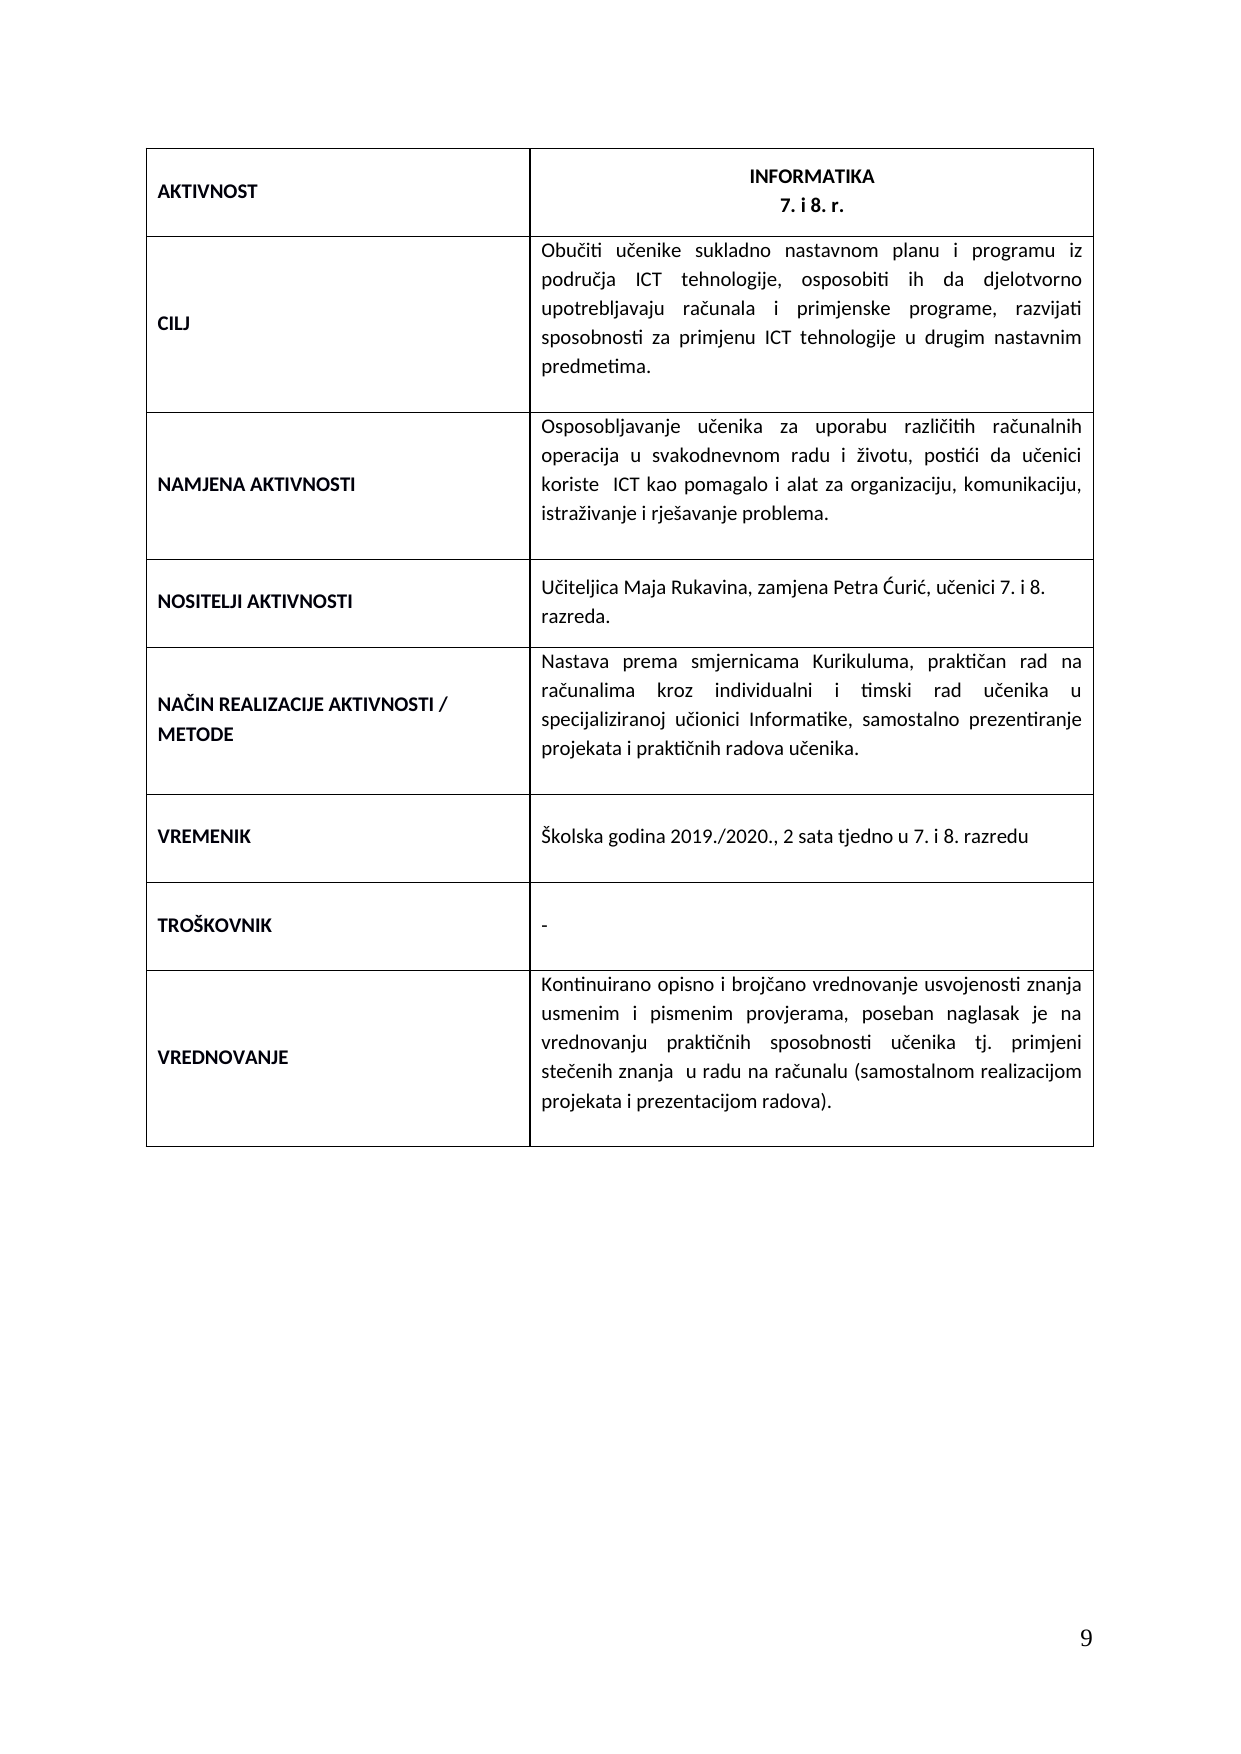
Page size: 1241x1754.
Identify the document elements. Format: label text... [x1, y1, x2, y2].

table_cell CILJ [147, 237, 529, 412]
table_cell NOSITELJI AKTIVNOSTI [147, 560, 529, 647]
table_cell Nastava prema smjernicama Kurikuluma, praktičan rad na računalima kroz individualni i timski rad učenika u specijaliziranoj učionici Informatike, samostalno prezentiranje projekata i praktičnih radova učenika. [531, 648, 1093, 793]
table_cell Učiteljica Maja Rukavina, zamjena Petra Ćurić, učenici 7. i 8. razreda. [531, 560, 1093, 647]
table_cell Školska godina 2019./2020., 2 sata tjedno u 7. i 8. razredu [531, 795, 1093, 882]
table_cell Kontinuirano opisno i brojčano vrednovanje usvojenosti znanja usmenim i pismenim provjerama, poseban naglasak je na vrednovanju praktičnih sposobnosti učenika tj. primjeni stečenih znanja u radu na računalu (samostalnom realizacijom projekata i prezentacijom radova). [531, 971, 1093, 1146]
table_cell Obučiti učenike sukladno nastavnom planu i programu iz područja ICT tehnologije, osposobiti ih da djelotvorno upotrebljavaju računala i primjenske programe, razvijati sposobnosti za primjenu ICT tehnologije u drugim nastavnim predmetima. [531, 237, 1093, 412]
table_cell TROŠKOVNIK [147, 883, 529, 970]
table_cell - [531, 883, 1093, 970]
table_header AKTIVNOST [147, 149, 529, 236]
table_cell VREMENIK [147, 795, 529, 882]
table_cell NAČIN REALIZACIJE AKTIVNOSTI / METODE [147, 648, 529, 793]
table_cell VREDNOVANJE [147, 971, 529, 1146]
table_header INFORMATIKA 7. i 8. r. [531, 149, 1093, 236]
table_cell Osposobljavanje učenika za uporabu različitih računalnih operacija u svakodnevnom radu i životu, postići da učenici koriste ICT kao pomagalo i alat za organizaciju, komunikaciju, istraživanje i rješavanje problema. [531, 413, 1093, 558]
table_cell NAMJENA AKTIVNOSTI [147, 413, 529, 558]
